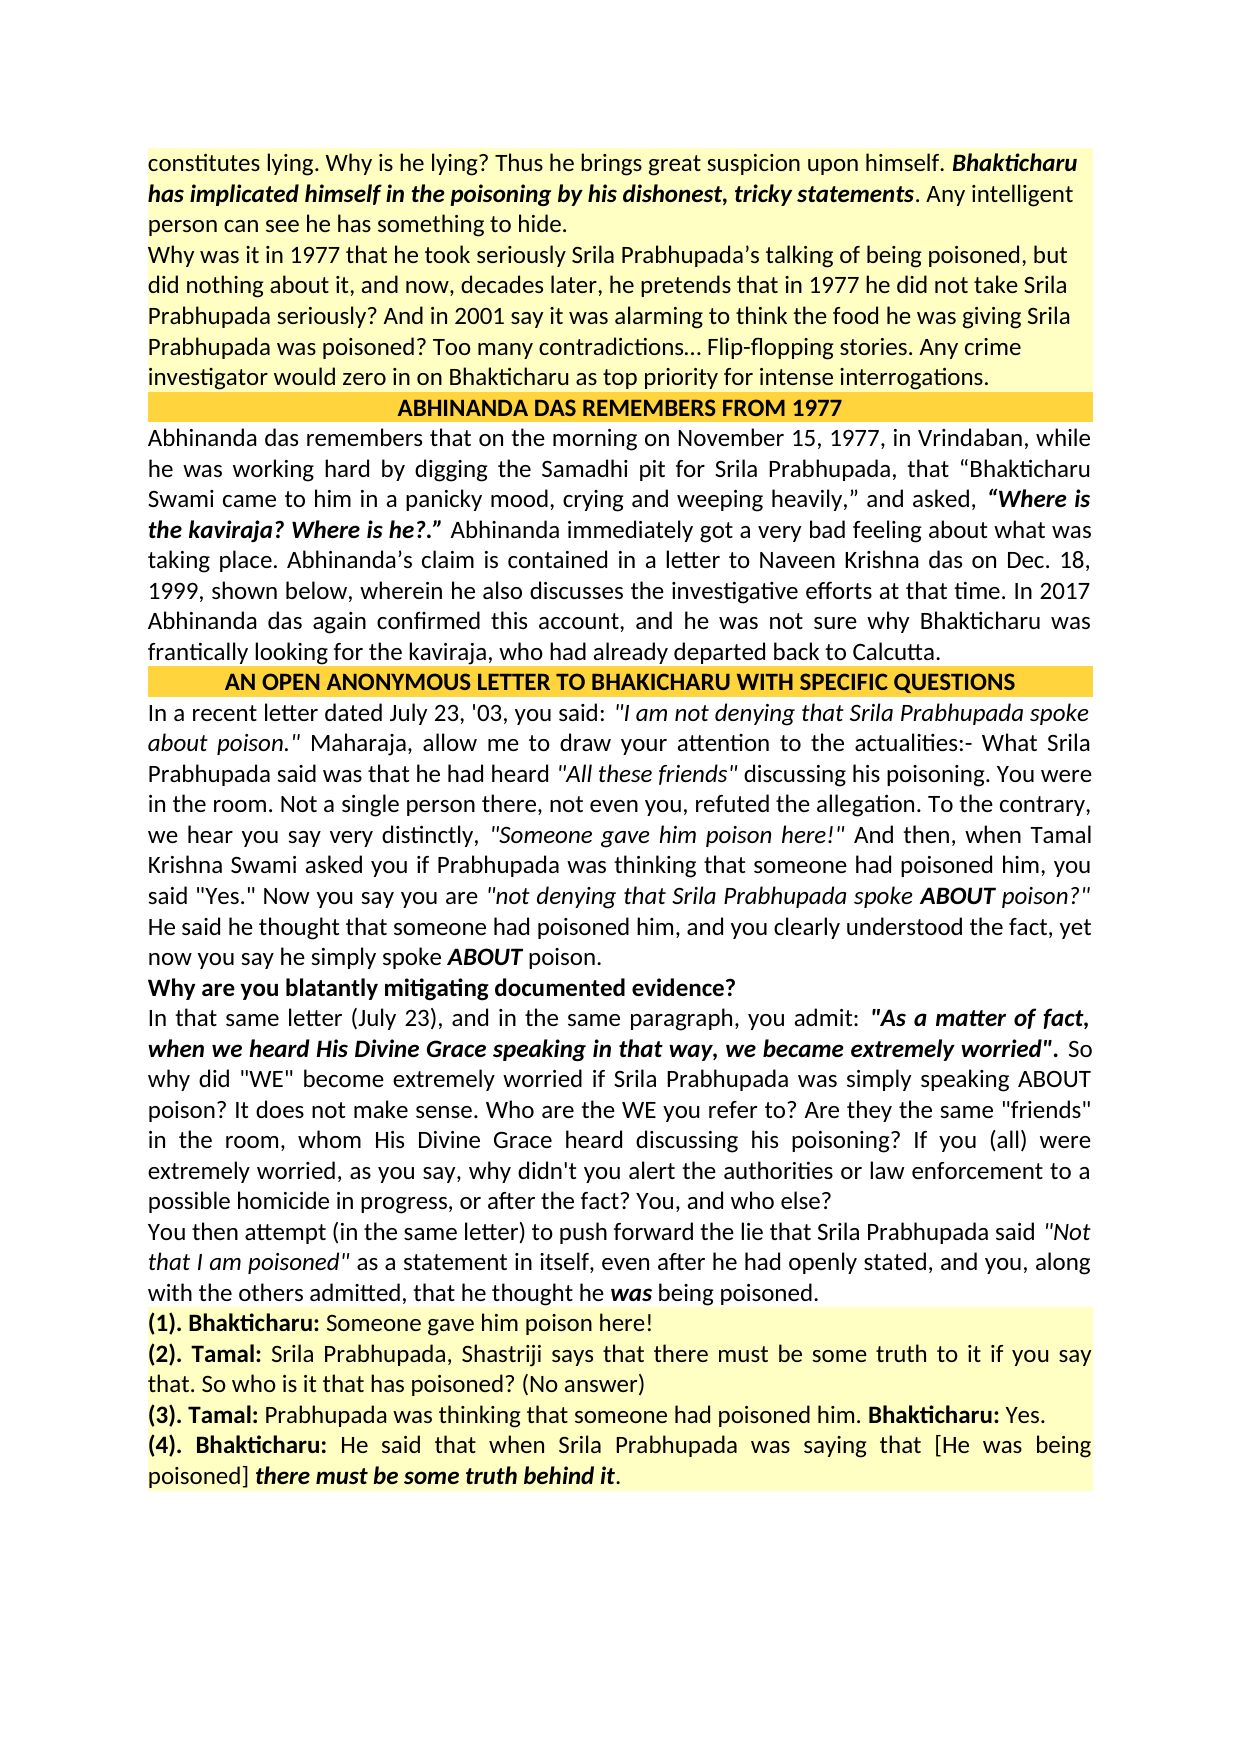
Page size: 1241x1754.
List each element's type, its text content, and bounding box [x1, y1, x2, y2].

text AN OPEN ANONYMOUS LETTER TO BHAKICHARU WITH SPECIFIC QUESTIONS [148, 666, 1093, 697]
text (1). Bhakticharu: Someone gave him poison here! [148, 1307, 1093, 1338]
text (4). Bhakticharu: He said that when Srila Prabhupada was saying that [He was being poisoned] there must be some truth behind it. [148, 1429, 1093, 1491]
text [148, 148, 1093, 392]
text You then attempt (in the same letter) to push forward the lie that Srila Prabhupada said "Not that I am poisoned" as a statement in itself, even after he had openly stated, and you, along with the others admitted, that he thought he was being poisoned. [148, 1216, 1093, 1307]
text In that same letter (July 23), and in the same paragraph, you admit: "As a matter of fact, when we heard His Divine Grace speaking in that way, we became extremely worried". So why did "WE" become extremely worried if Srila Prabhupada was simply speaking ABOUT poison? It does not make sense. Who are the WE you refer to? Are they the same "friends" in the room, whom His Divine Grace heard discussing his poisoning? If you (all) were extremely worried, as you say, why didn't you alert the authorities or law enforcement to a possible homicide in progress, or after the fact? You, and who else? [148, 1002, 1093, 1216]
text Why are you blatantly mitigating documented evidence? [148, 972, 1093, 1002]
text Abhinanda das remembers that on the morning on November 15, 1977, in Vrindaban, while he was working hard by digging the Samadhi pit for Srila Prabhupada, that “Bhakticharu Swami came to him in a panicky mood, crying and weeping heavily,” and asked, “Where is the kaviraja? Where is he?.” Abhinanda immediately got a very bad feeling about what was taking place. Abhinanda’s claim is contained in a letter to Naveen Krishna das on Dec. 18, 1999, shown below, wherein he also discusses the investigative efforts at that time. In 2017 Abhinanda das again confirmed this account, and he was not sure why Bhakticharu was frantically looking for the kaviraja, who had already departed back to Calcutta. [148, 422, 1093, 666]
text (3). Tamal: Prabhupada was thinking that someone had poisoned him. Bhakticharu: Yes. [148, 1399, 1093, 1429]
text In a recent letter dated July 23, '03, you said: "I am not denying that Srila Prabhupada spoke about poison." Maharaja, allow me to draw your attention to the actualities:- What Srila Prabhupada said was that he had heard "All these friends" discussing his poisoning. You were in the room. Not a single person there, not even you, refuted the allegation. To the contrary, we hear you say very distinctly, "Someone gave him poison here!" And then, when Tamal Krishna Swami asked you if Prabhupada was thinking that someone had poisoned him, you said "Yes." Now you say you are "not denying that Srila Prabhupada spoke ABOUT poison?" He said he thought that someone had poisoned him, and you clearly understood the fact, yet now you say he simply spoke ABOUT poison. [148, 697, 1093, 972]
text (2). Tamal: Srila Prabhupada, Shastriji says that there must be some truth to it if you say that. So who is it that has poisoned? (No answer) [148, 1338, 1093, 1399]
text ABHINANDA DAS REMEMBERS FROM 1977 [148, 392, 1093, 422]
